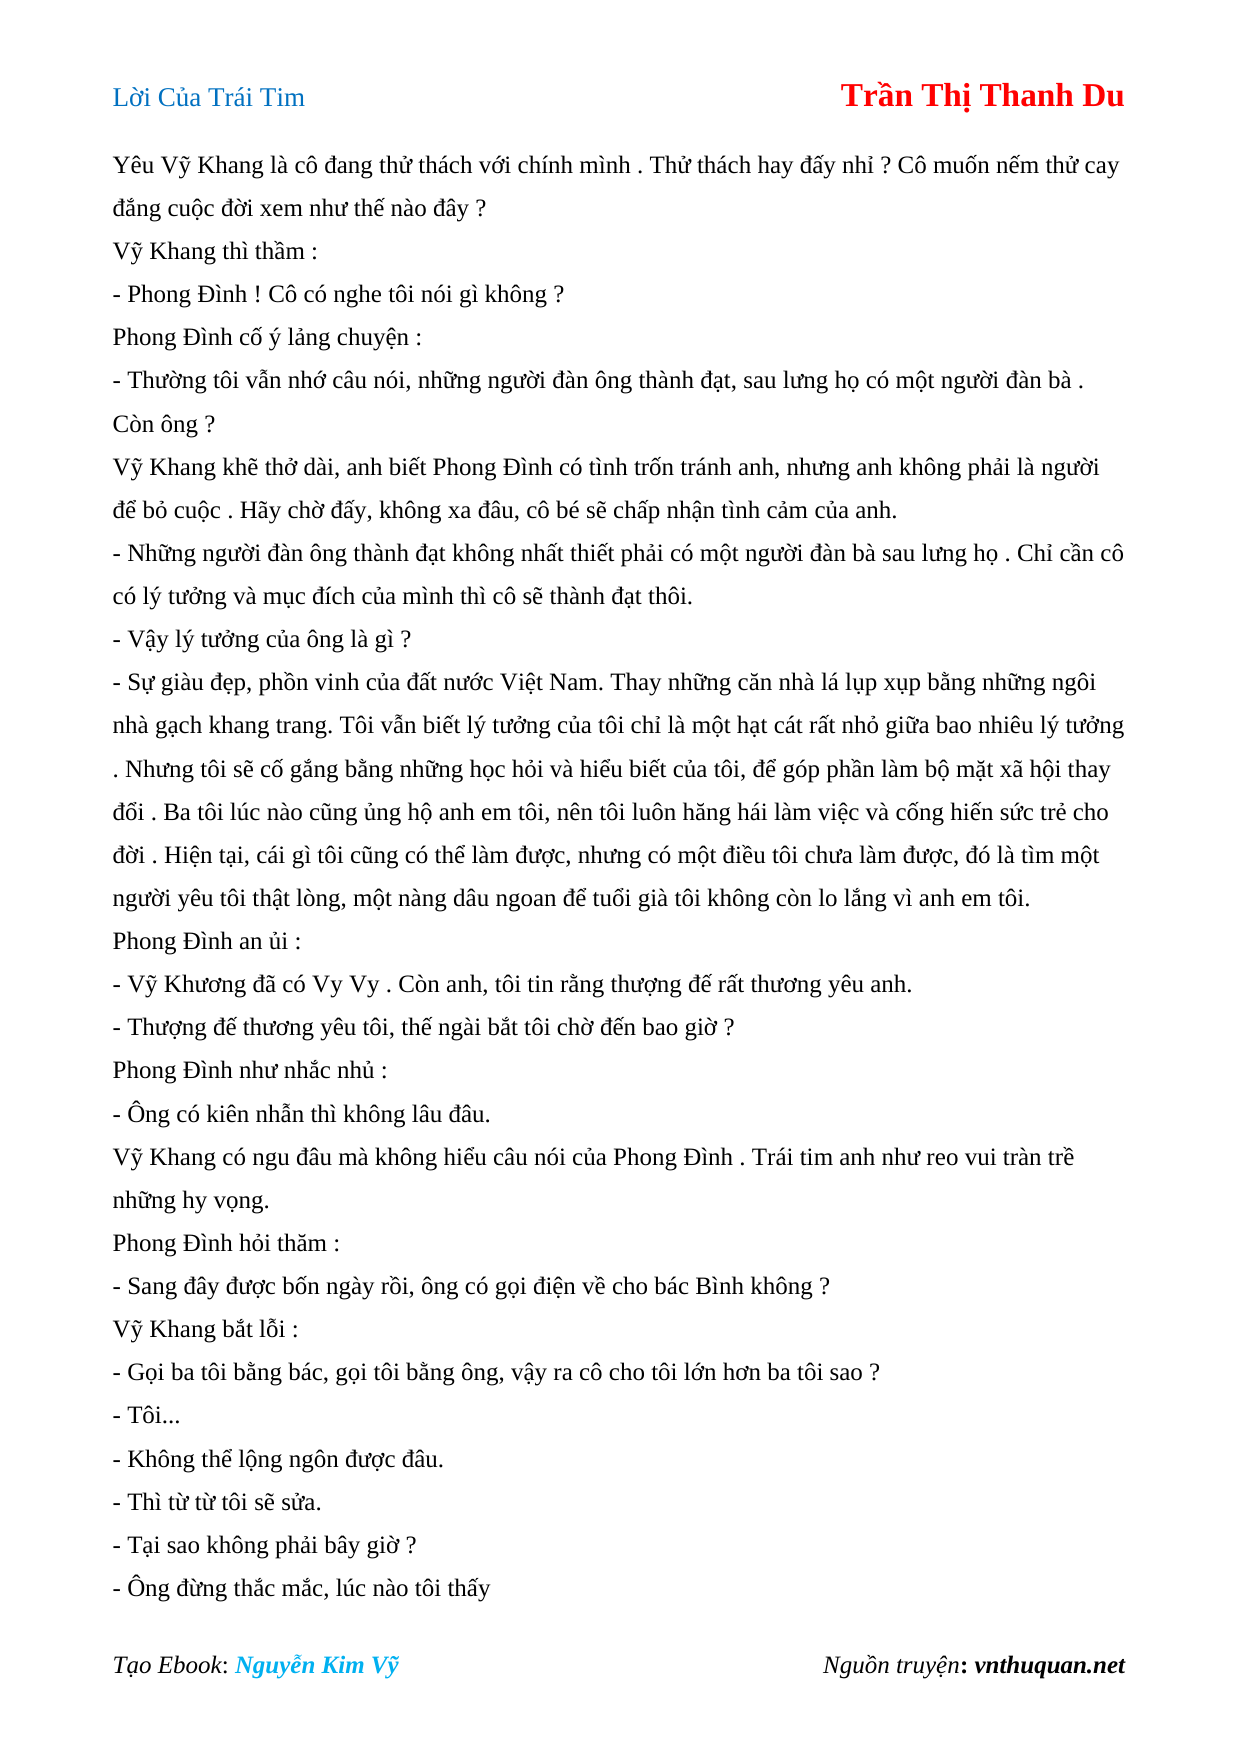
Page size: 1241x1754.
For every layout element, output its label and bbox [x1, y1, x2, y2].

text [112, 150, 1128, 1602]
